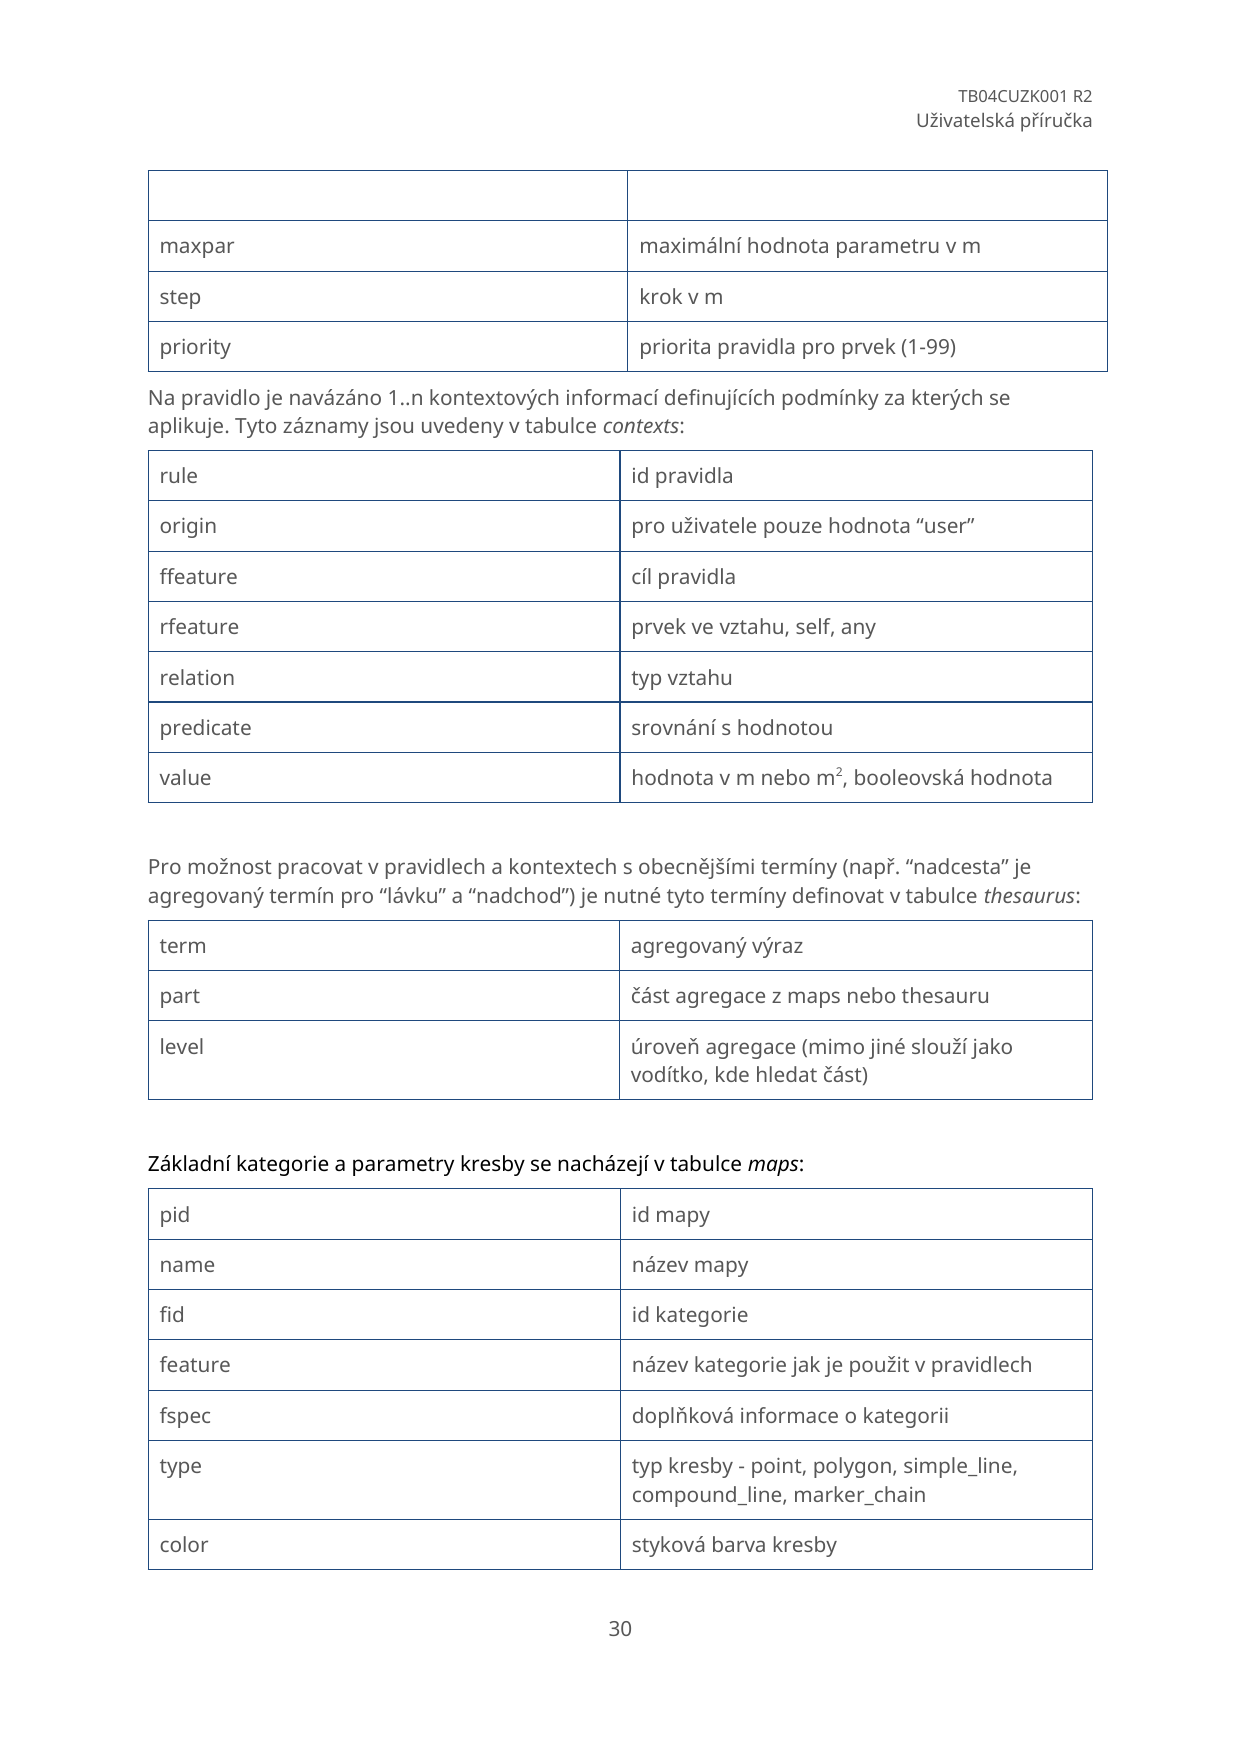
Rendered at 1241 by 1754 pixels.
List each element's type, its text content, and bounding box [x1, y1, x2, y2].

table_cell color [149, 1520, 620, 1569]
table_cell název kategorie jak je použit v pravidlech [621, 1340, 1092, 1389]
table_cell doplňková informace o kategorii [621, 1391, 1092, 1440]
table_cell maxpar [149, 221, 627, 271]
table_cell value [149, 753, 619, 802]
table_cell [628, 171, 1107, 220]
table_cell origin [149, 501, 619, 551]
table_cell srovnání s hodnotou [621, 703, 1092, 752]
table_cell name [149, 1240, 620, 1289]
text Na pravidlo je navázáno 1..n kontextových informací definujících podmínky za kterých se aplikuje. Tyto záznamy jsou uvedeny v tabulce contexts: [148, 383, 1093, 439]
table_header agregovaný výraz [620, 921, 1092, 970]
table_cell priority [149, 322, 627, 371]
table_cell relation [149, 652, 619, 701]
table_cell název mapy [621, 1240, 1092, 1289]
table_cell maximální hodnota parametru v m [628, 221, 1107, 271]
table_cell level [149, 1021, 619, 1099]
table_cell predicate [149, 703, 619, 752]
table_header term [149, 921, 619, 970]
table_cell ffeature [149, 552, 619, 601]
table_header id pravidla [621, 451, 1092, 500]
table_cell id kategorie [621, 1290, 1092, 1339]
table_cell úroveň agregace (mimo jiné slouží jako vodítko, kde hledat část) [620, 1021, 1092, 1099]
table_cell fid [149, 1290, 620, 1339]
text Pro možnost pracovat v pravidlech a kontextech s obecnějšími termíny (např. “nadcesta” je agregovaný termín pro “lávku” a “nadchod”) je nutné tyto termíny definovat v tabulce thesaurus: [148, 852, 1093, 909]
table_cell feature [149, 1340, 620, 1389]
table_cell type [149, 1441, 620, 1518]
table_cell minpar [149, 171, 627, 220]
table_header pid [149, 1189, 620, 1238]
table_cell krok v m [628, 272, 1107, 321]
table_cell typ kresby - point, polygon, simple_line, compound_line, marker_chain [621, 1441, 1092, 1518]
table_cell cíl pravidla [621, 552, 1092, 601]
table_cell hodnota v m nebo m2, booleovská hodnota [621, 753, 1092, 802]
table_cell část agregace z maps nebo thesauru [620, 971, 1092, 1020]
table_cell part [149, 971, 619, 1020]
table_cell step [149, 272, 627, 321]
table_cell styková barva kresby [621, 1520, 1092, 1569]
table_cell prvek ve vztahu, self, any [621, 602, 1092, 651]
table_header rule [149, 451, 619, 500]
table_header id mapy [621, 1189, 1092, 1238]
table_cell pro uživatele pouze hodnota “user” [621, 501, 1092, 551]
table_cell typ vztahu [621, 652, 1092, 701]
text Základní kategorie a parametry kresby se nacházejí v tabulce maps: [148, 1149, 1093, 1178]
table_cell rfeature [149, 602, 619, 651]
table_cell fspec [149, 1391, 620, 1440]
table_cell priorita pravidla pro prvek (1-99) [628, 322, 1107, 371]
